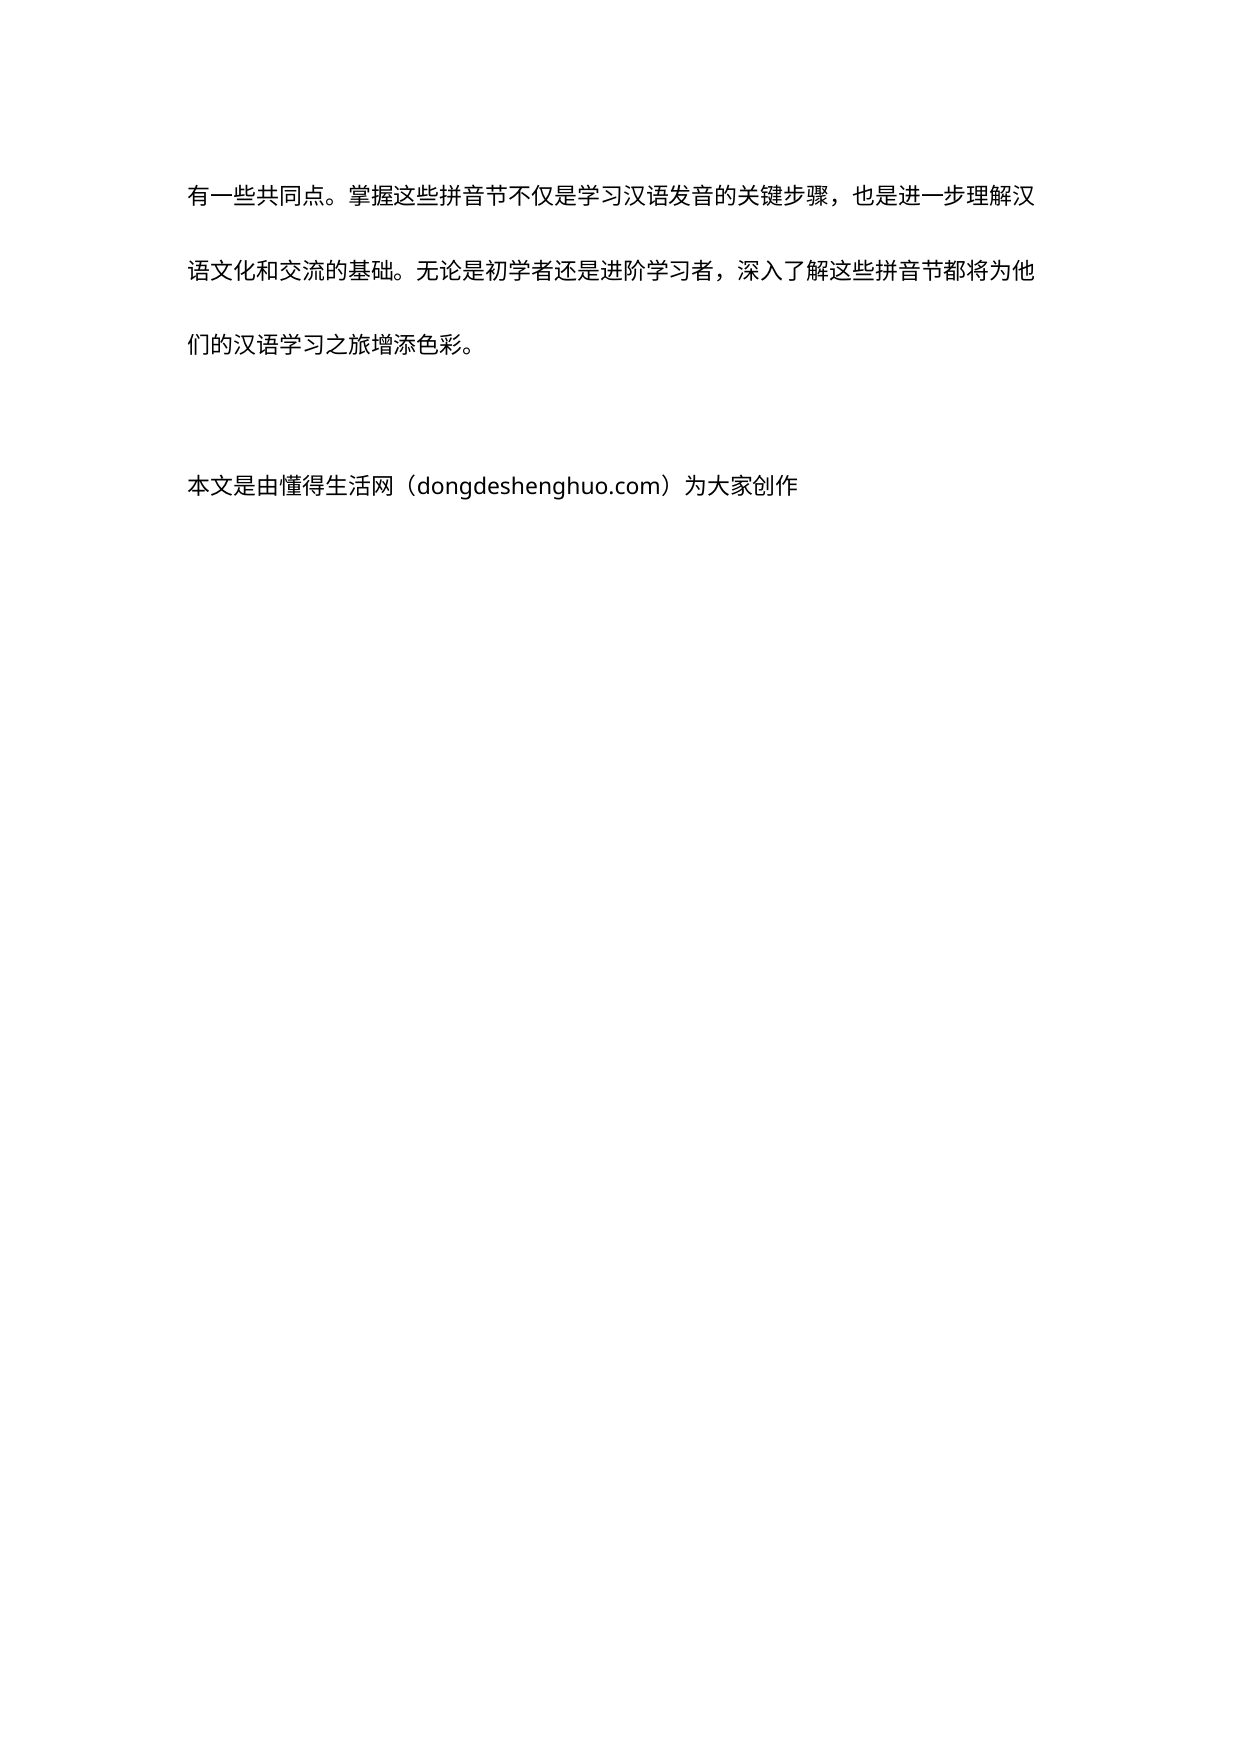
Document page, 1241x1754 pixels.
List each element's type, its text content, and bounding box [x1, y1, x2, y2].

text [187, 162, 1053, 376]
text 本文是由懂得生活网（dongdeshenghuo.com）为大家创作 [187, 452, 1053, 517]
